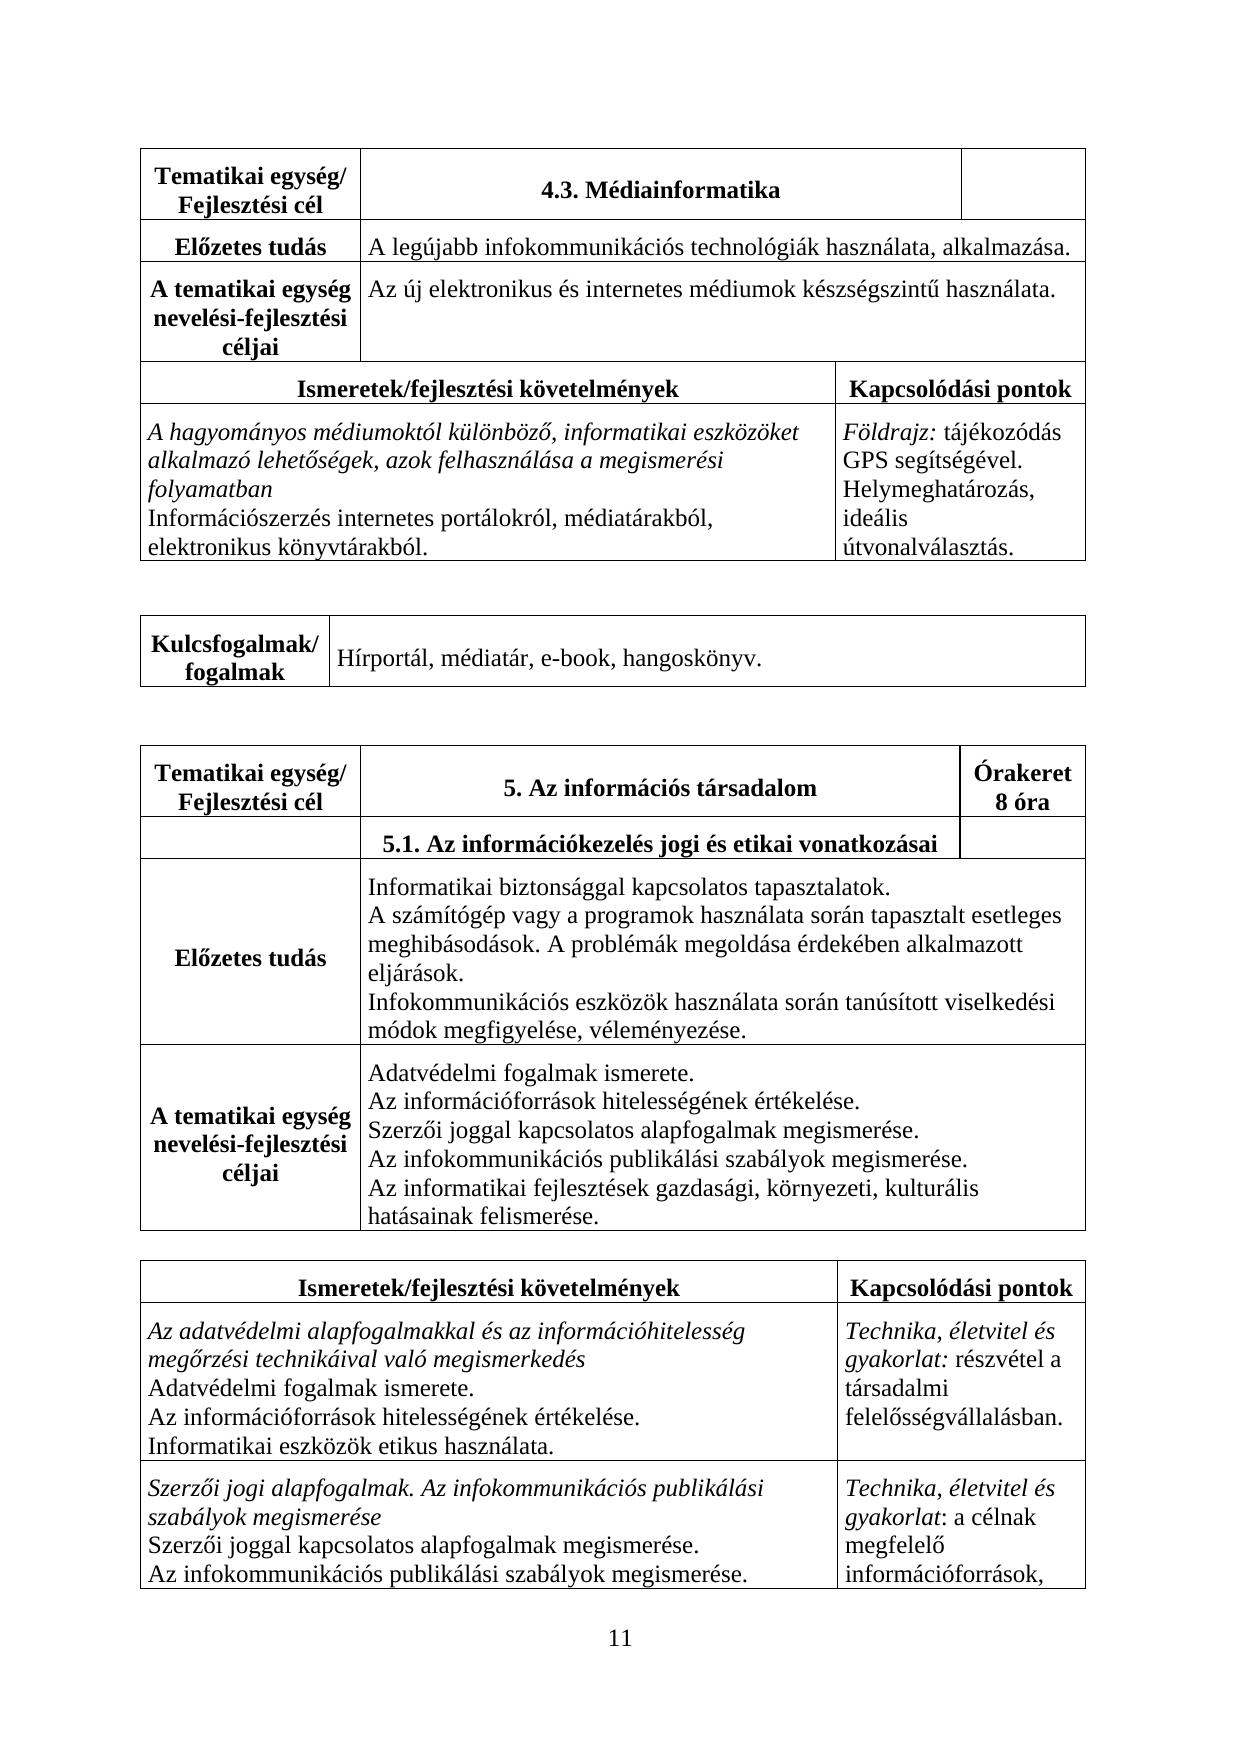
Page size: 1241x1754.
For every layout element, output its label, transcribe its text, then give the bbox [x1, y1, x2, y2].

table_cell A tematikai egység nevelési-fejlesztési céljai [141, 1045, 360, 1230]
table_header Kapcsolódási pontok [838, 1261, 1085, 1302]
table_header 5. Az információs társadalom [361, 746, 959, 816]
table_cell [838, 1461, 1085, 1588]
table_header Tematikai egység/ Fejlesztési cél [141, 746, 360, 816]
table_cell Technika, életvitel és gyakorlat: részvétel a társadalmi felelősségvállalásban. [838, 1303, 1085, 1459]
table_header 4.3. Médiainformatika [361, 149, 961, 219]
table_header [962, 149, 1085, 219]
table_cell Előzetes tudás [141, 220, 360, 261]
table_header Ismeretek/fejlesztési követelmények [141, 1261, 837, 1302]
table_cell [141, 1461, 837, 1588]
table_cell Földrajz: tájékozódás GPS segítségével. Helymeghatározás, ideális útvonalválasztás. [836, 404, 1085, 560]
table_cell Adatvédelmi fogalmak ismerete. Az információforrások hitelességének értékelése. Szerzői joggal kapcsolatos alapfogalmak megismerése. Az infokommunikációs publikálási szabályok megismerése. Az informatikai fejlesztések gazdasági, környezeti, kulturális hatásainak felismerése. [361, 1045, 1085, 1230]
table_cell Kapcsolódási pontok [836, 362, 1085, 403]
table_cell Az új elektronikus és internetes médiumok készségszintű használata. [361, 262, 1085, 361]
table_cell A hagyományos médiumoktól különböző, informatikai eszközöket alkalmazó lehetőségek, azok felhasználása a megismerési folyamatban Információszerzés internetes portálokról, médiatárakból, elektronikus könyvtárakból. [141, 404, 835, 560]
table_cell A legújabb infokommunikációs technológiák használata, alkalmazása. [361, 220, 1085, 261]
table_header Hírportál, médiatár, e-book, hangoskönyv. [330, 616, 1085, 686]
table_header Kulcsfogalmak/ fogalmak [141, 616, 329, 686]
table_cell Ismeretek/fejlesztési követelmények [141, 362, 835, 403]
table_cell 5.1. Az információkezelés jogi és etikai vonatkozásai [361, 817, 959, 858]
table_cell [141, 817, 360, 858]
table_cell A tematikai egység nevelési-fejlesztési céljai [141, 262, 360, 361]
table_cell [961, 817, 1085, 858]
table_cell Az adatvédelmi alapfogalmakkal és az információhitelesség megőrzési technikáival való megismerkedés Adatvédelmi fogalmak ismerete. Az információforrások hitelességének értékelése. Informatikai eszközök etikus használata. [141, 1303, 837, 1459]
table_cell Informatikai biztonsággal kapcsolatos tapasztalatok. A számítógép vagy a programok használata során tapasztalt esetleges meghibásodások. A problémák megoldása érdekében alkalmazott eljárások. Infokommunikációs eszközök használata során tanúsított viselkedési módok megfigyelése, véleményezése. [361, 859, 1085, 1044]
table_header Órakeret 8 óra [961, 746, 1085, 816]
table_cell Előzetes tudás [141, 859, 360, 1044]
table_header Tematikai egység/ Fejlesztési cél [141, 149, 360, 219]
